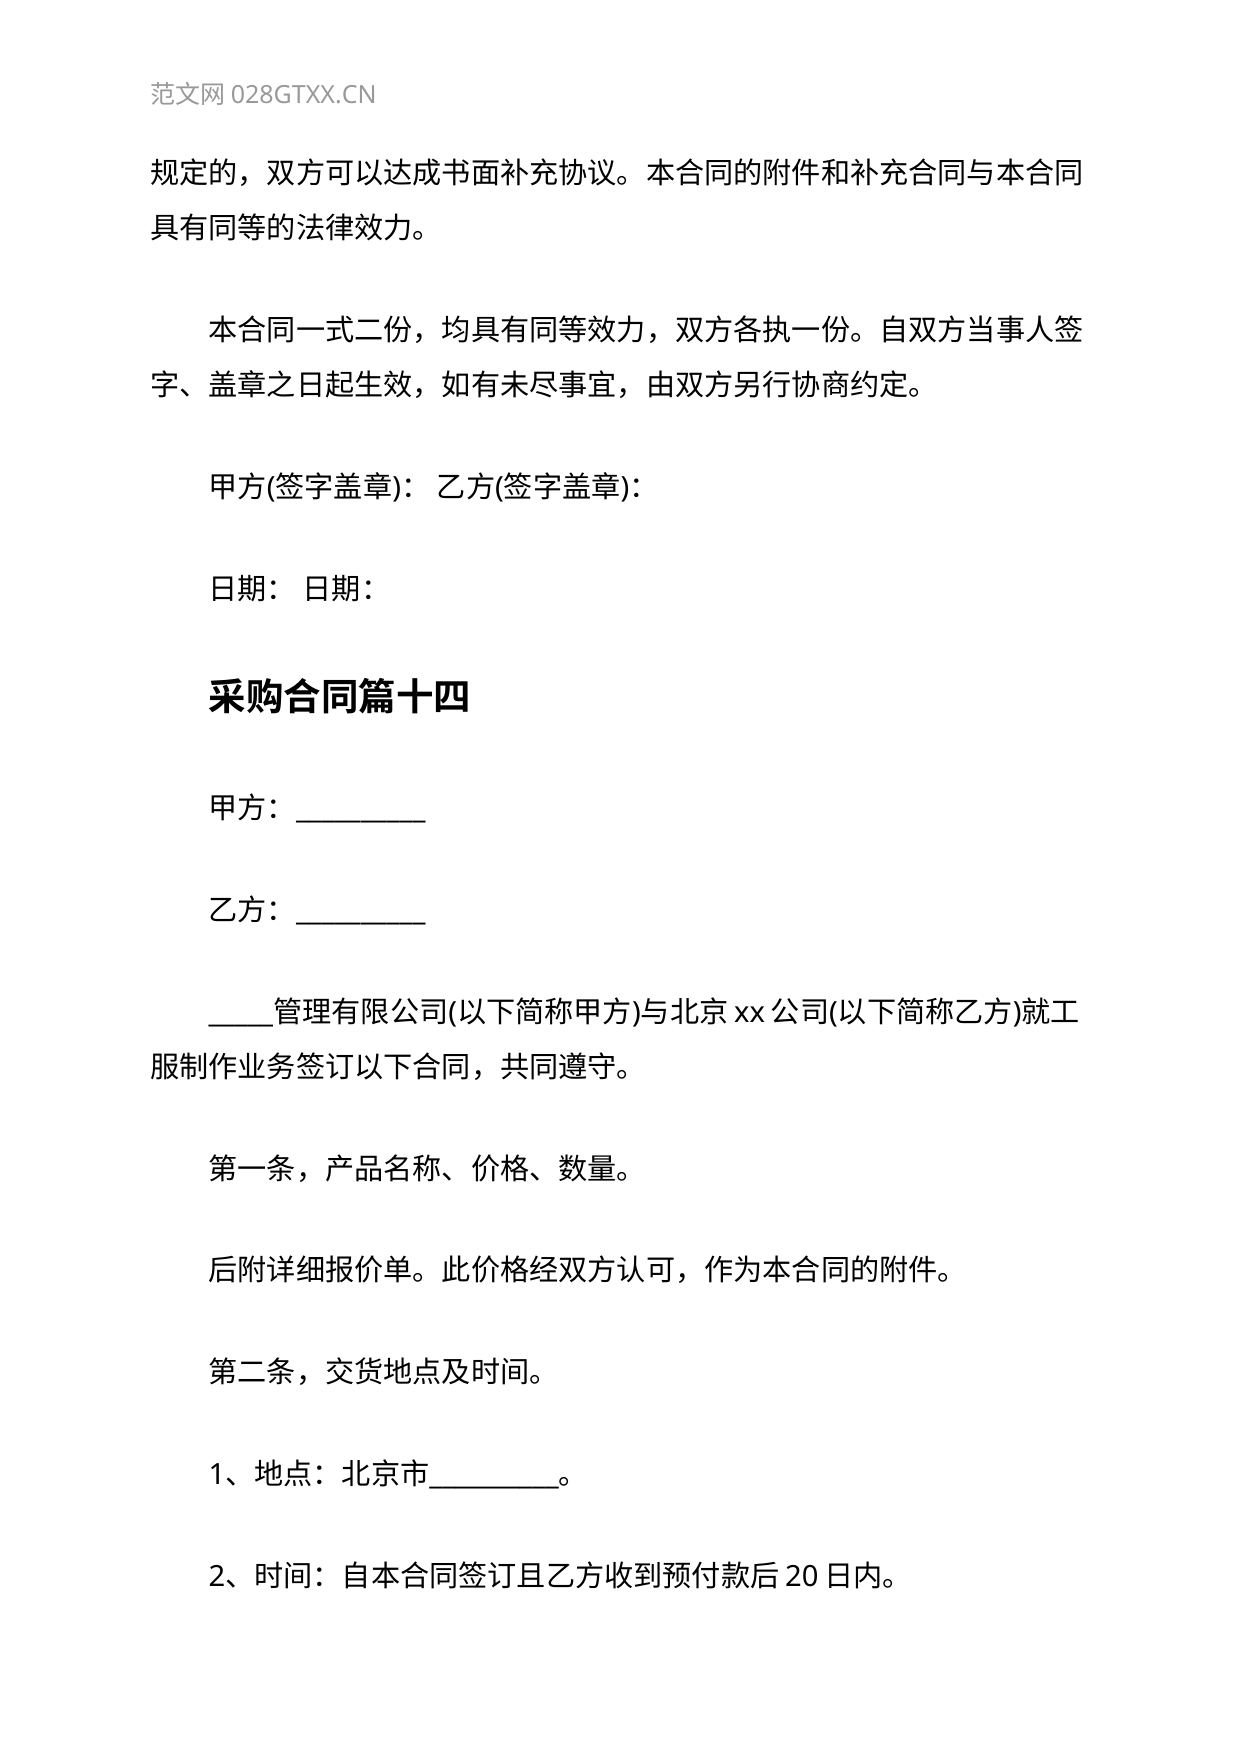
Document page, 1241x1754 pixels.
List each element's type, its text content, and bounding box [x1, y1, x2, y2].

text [150, 150, 1090, 247]
text 日期： 日期： [150, 565, 1090, 608]
text 第一条，产品名称、价格、数量。 [150, 1145, 1090, 1187]
text 甲方：__________ [150, 784, 1090, 827]
text 乙方：__________ [150, 886, 1090, 929]
text 甲方(签字盖章)： 乙方(签字盖章)： [150, 463, 1090, 506]
text 第二条，交货地点及时间。 [150, 1349, 1090, 1391]
text 采购合同篇十四 [150, 667, 1090, 721]
text 1、地点：北京市__________。 [150, 1451, 1090, 1493]
text 后附详细报价单。此价格经双方认可，作为本合同的附件。 [150, 1247, 1090, 1289]
text _____管理有限公司(以下简称甲方)与北京xx公司(以下简称乙方)就工服制作业务签订以下合同，共同遵守。 [150, 988, 1090, 1086]
text 本合同一式二份，均具有同等效力，双方各执一份。自双方当事人签字、盖章之日起生效，如有未尽事宜，由双方另行协商约定。 [150, 307, 1090, 404]
text 2、时间：自本合同签订且乙方收到预付款后20日内。 [150, 1552, 1090, 1595]
